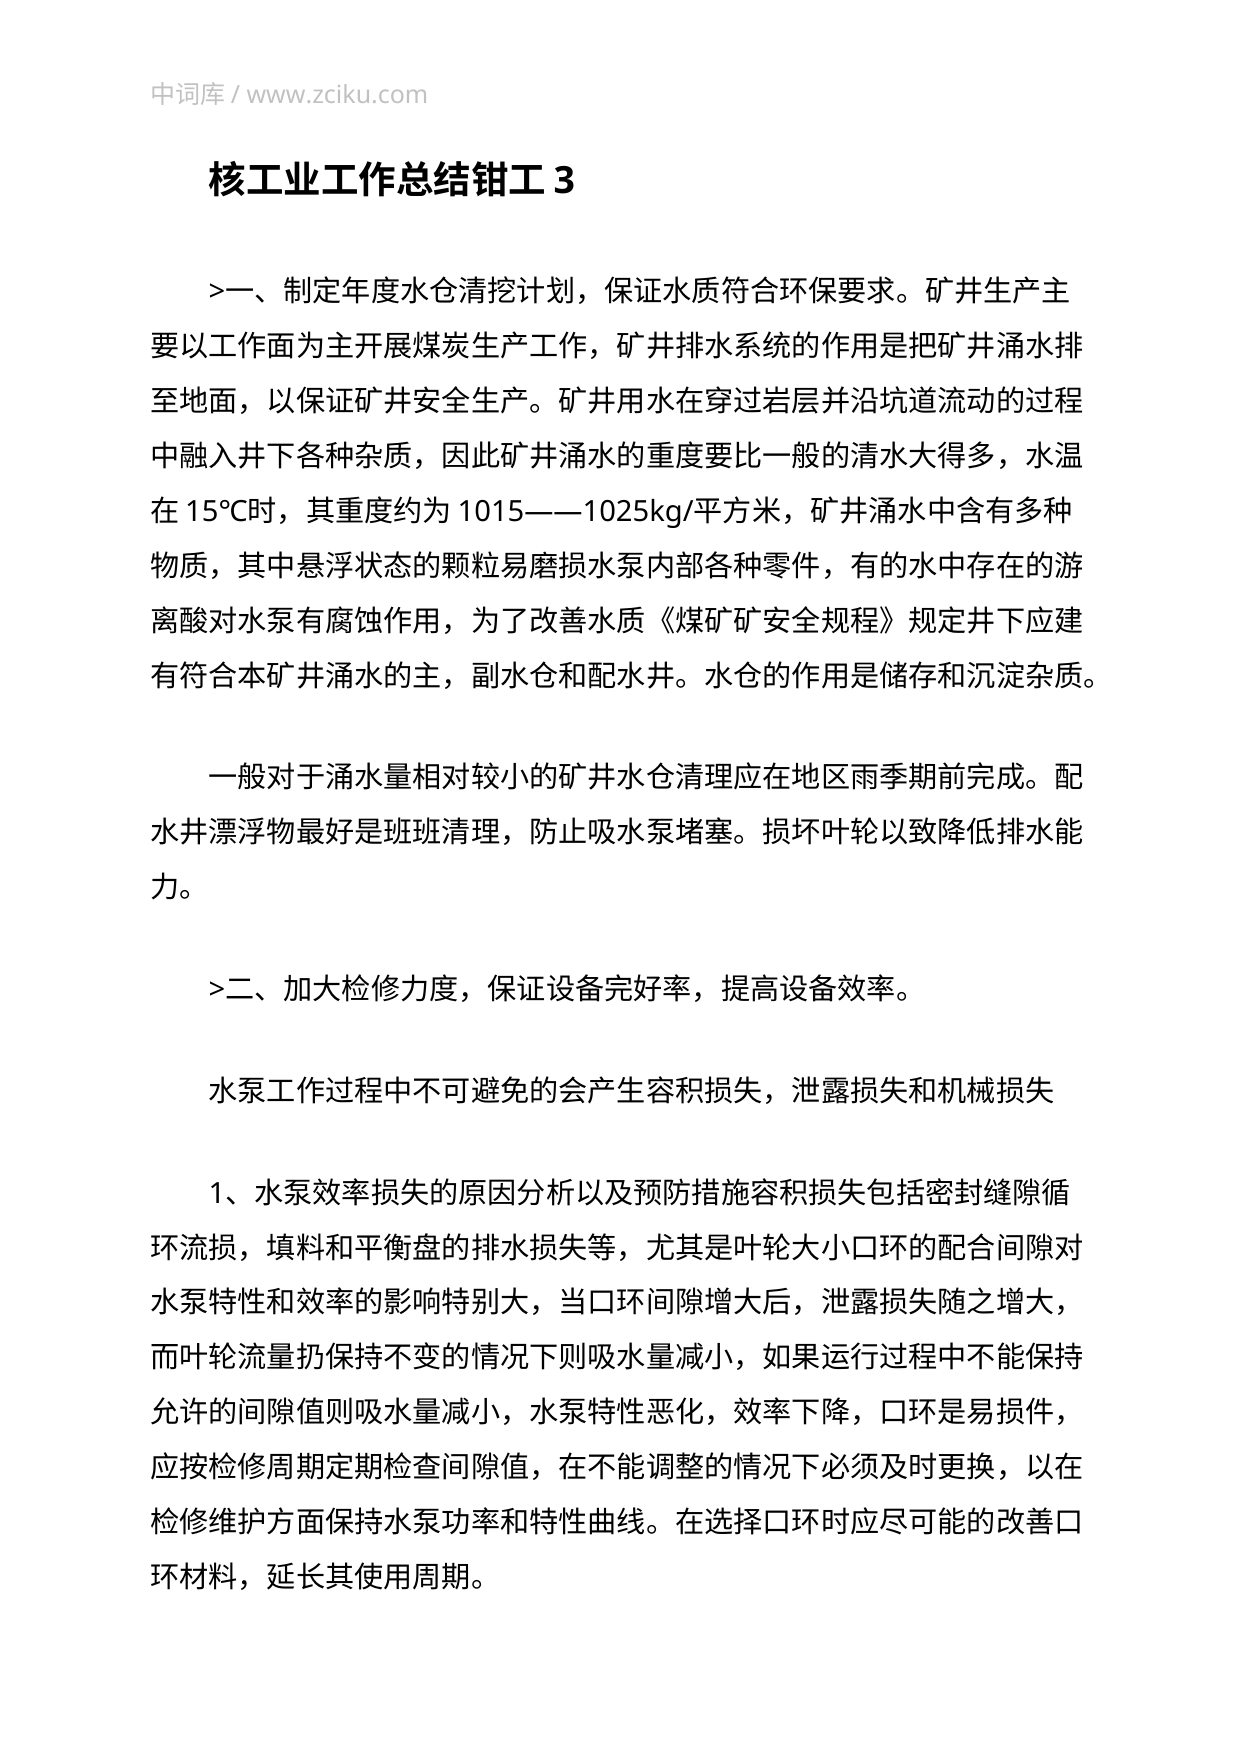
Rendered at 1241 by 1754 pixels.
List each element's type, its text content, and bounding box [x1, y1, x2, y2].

text 核工业工作总结钳工3 [150, 150, 1090, 204]
text 水泵工作过程中不可避免的会产生容积损失，泄露损失和机械损失 [150, 1067, 1090, 1110]
text >一、制定年度水仓清挖计划，保证水质符合环保要求。矿井生产主要以工作面为主开展煤炭生产工作，矿井排水系统的作用是把矿井涌水排至地面，以保证矿井安全生产。矿井用水在穿过岩层并沿坑道流动的过程中融入井下各种杂质，因此矿井涌水的重度要比一般的清水大得多，水温在15℃时，其重度约为1015——1025kg/平方米，矿井涌水中含有多种物质，其中悬浮状态的颗粒易磨损水泵内部各种零件，有的水中存在的游离酸对水泵有腐蚀作用，为了改善水质《煤矿矿安全规程》规定井下应建有符合本矿井涌水的主，副水仓和配水井。水仓的作用是储存和沉淀杂质。 [150, 268, 1090, 694]
text 1、水泵效率损失的原因分析以及预防措施容积损失包括密封缝隙循环流损，填料和平衡盘的排水损失等，尤其是叶轮大小口环的配合间隙对水泵特性和效率的影响特别大，当口环间隙增大后，泄露损失随之增大，而叶轮流量扔保持不变的情况下则吸水量减小，如果运行过程中不能保持允许的间隙值则吸水量减小，水泵特性恶化，效率下降，口环是易损件，应按检修周期定期检查间隙值，在不能调整的情况下必须及时更换，以在检修维护方面保持水泵功率和特性曲线。在选择口环时应尽可能的改善口环材料，延长其使用周期。 [150, 1169, 1090, 1596]
text 一般对于涌水量相对较小的矿井水仓清理应在地区雨季期前完成。配水井漂浮物最好是班班清理，防止吸水泵堵塞。损坏叶轮以致降低排水能力。 [150, 754, 1090, 906]
text >二、加大检修力度，保证设备完好率，提高设备效率。 [150, 965, 1090, 1008]
